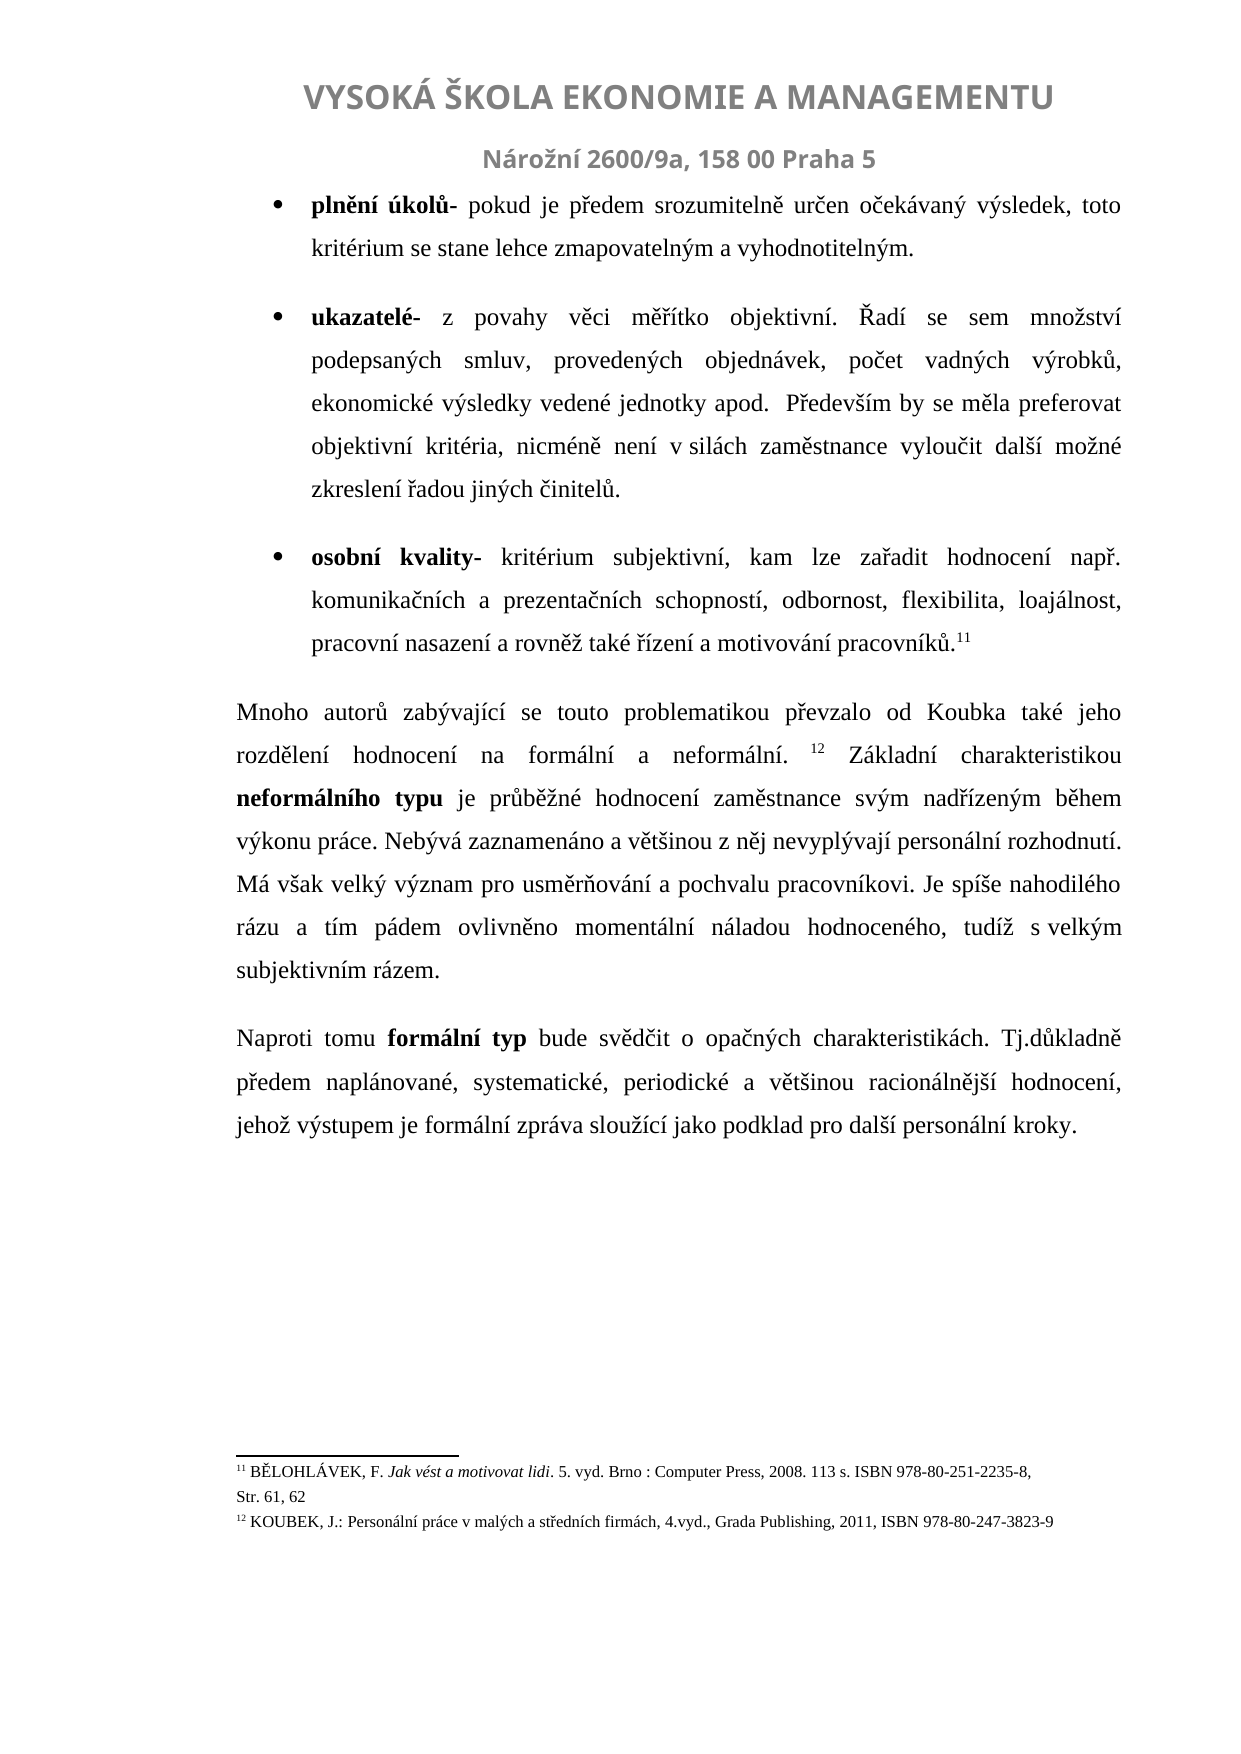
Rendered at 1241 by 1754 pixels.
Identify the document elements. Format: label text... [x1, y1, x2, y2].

list ukazatelé- z povahy věci měřítko objektivní. Řadí se sem množství podepsaných smluv, provedených objednávek, počet vadných výrobků, ekonomické výsledky vedené jednotky apod. Především by se měla preferovat objektivní kritéria, nicméně není v silách zaměstnance vyloučit další možné zkreslení řadou jiných činitelů. [274, 302, 1122, 503]
text Mnoho autorů zabývající se touto problematikou převzalo od Koubka také jeho rozdělení hodnocení na formální a neformální. Základní charakteristikou neformálního typu je průběžné hodnocení zaměstnance svým nadřízeným během výkonu práce. Nebývá zaznamenáno a většinou z něj nevyplývají personální rozhodnutí. Má však velký význam pro usměrňování a pochvalu pracovníkovi. Je spíše nahodilého rázu a tím pádem ovlivněno momentální náladou hodnoceného, tudíž s velkým subjektivním rázem. [236, 697, 1122, 984]
text Naproti tomu formální typ bude svědčit o opačných charakteristikách. Tj.důkladně předem naplánované, systematické, periodické a většinou racionálnější hodnocení, jehož výstupem je formální zpráva sloužící jako podklad pro další personální kroky. [236, 1023, 1122, 1138]
list osobní kvality- kritérium subjektivní, kam lze zařadit hodnocení např. komunikačních a prezentačních schopností, odbornost, flexibilita, loajálnost, pracovní nasazení a rovněž také řízení a motivování pracovníků. [274, 542, 1122, 657]
list plnění úkolů- pokud je předem srozumitelně určen očekávaný výsledek, toto kritérium se stane lehce zmapovatelným a vyhodnotitelným. [274, 190, 1122, 262]
